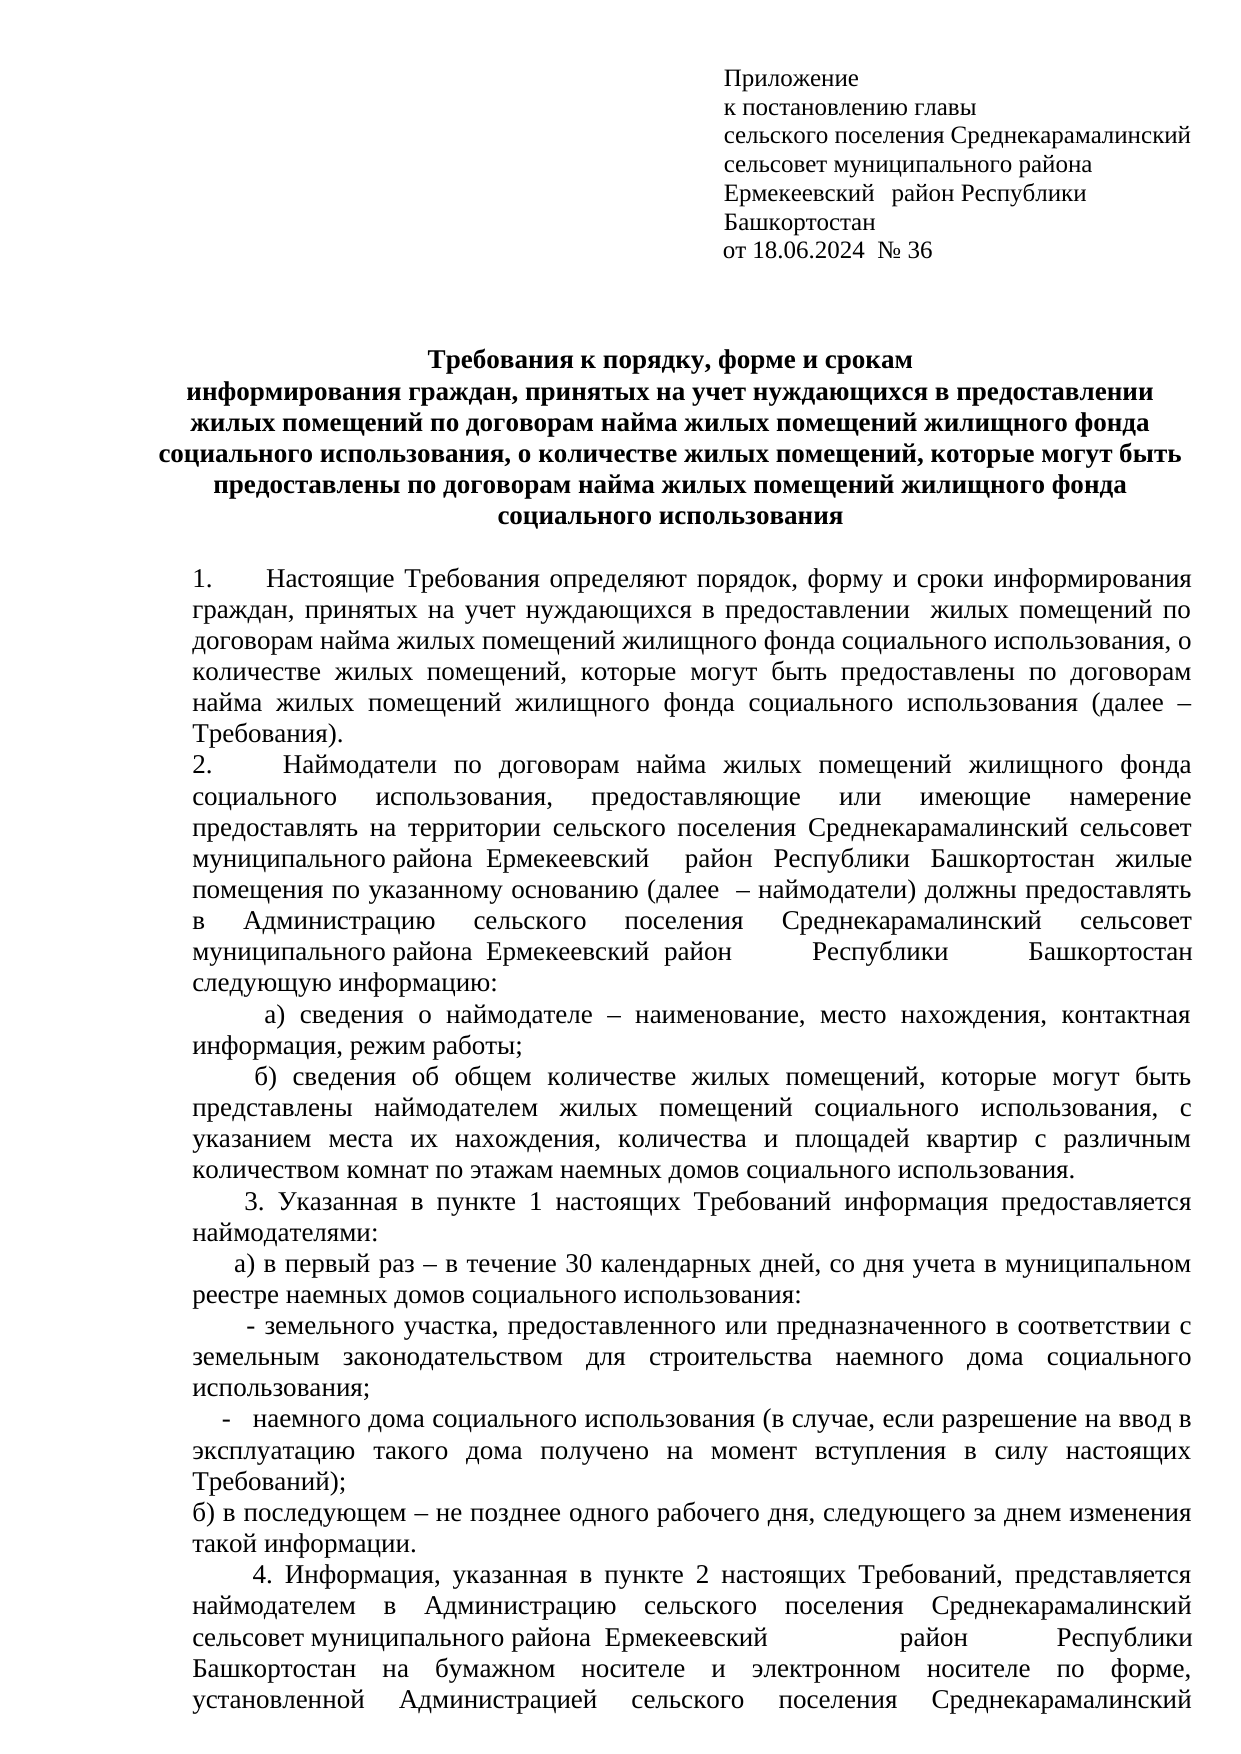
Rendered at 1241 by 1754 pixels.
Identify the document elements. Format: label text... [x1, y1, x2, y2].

list Наймодатели по договорам найма жилых помещений жилищного фонда социального использования, предоставляющие или имеющие намерение предоставлять на территории сельского поселения Среднекарамалинский сельсовет муниципального района Ермекеевский район Республики Башкортостан жилые помещения по указанному основанию (далее – наймодатели) должны предоставлять в Администрацию сельского поселения Среднекарамалинский сельсовет муниципального района Ермекеевский район Республики Башкортостан следующую информацию: [192, 748, 1193, 998]
text - земельного участка, предоставленного или предназначенного в соответствии с земельным законодательством для строительства наемного дома социального использования; [192, 1309, 1193, 1403]
text от 18.06.2024 № 36 [148, 236, 1193, 264]
list Настоящие Требования определяют порядок, форму и сроки информирования граждан, принятых на учет нуждающихся в предоставлении жилых помещений по договорам найма жилых помещений жилищного фонда социального использования, о количестве жилых помещений, которые могут быть предоставлены по договорам найма жилых помещений жилищного фонда социального использования (далее – Требования). [192, 562, 1193, 748]
text к постановлению главы [724, 92, 1193, 121]
text а) в первый раз – в течение 30 календарных дней, со дня учета в муниципальном реестре наемных домов социального использования: [192, 1247, 1193, 1309]
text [192, 1558, 1193, 1714]
text информирования граждан, принятых на учет нуждающихся в предоставлении жилых помещений по договорам найма жилых помещений жилищного фонда социального использования, о количестве жилых помещений, которые могут быть предоставлены по договорам найма жилых помещений жилищного фонда социального использования [148, 375, 1193, 531]
text а) сведения о наймодателе – наименование, место нахождения, контактная информация, режим работы; [192, 998, 1193, 1060]
text Требования к порядку, форме и срокам [148, 344, 1193, 375]
text б) в последующем – не позднее одного рабочего дня, следующего за днем изменения такой информации. [192, 1496, 1193, 1558]
text - наемного дома социального использования (в случае, если разрешение на ввод в эксплуатацию такого дома получено на момент вступления в силу настоящих Требований); [192, 1403, 1193, 1496]
text 3. Указанная в пункте 1 настоящих Требований информация предоставляется наймодателями: [192, 1184, 1193, 1247]
text Приложение [724, 63, 1193, 92]
text б) сведения об общем количестве жилых помещений, которые могут быть представлены наймодателем жилых помещений социального использования, с указанием места их нахождения, количества и площадей квартир с различным количеством комнат по этажам наемных домов социального использования. [192, 1060, 1193, 1184]
text сельского поселения Среднекарамалинский сельсовет муниципального района Ермекеевский район Республики Башкортостан [724, 121, 1193, 236]
